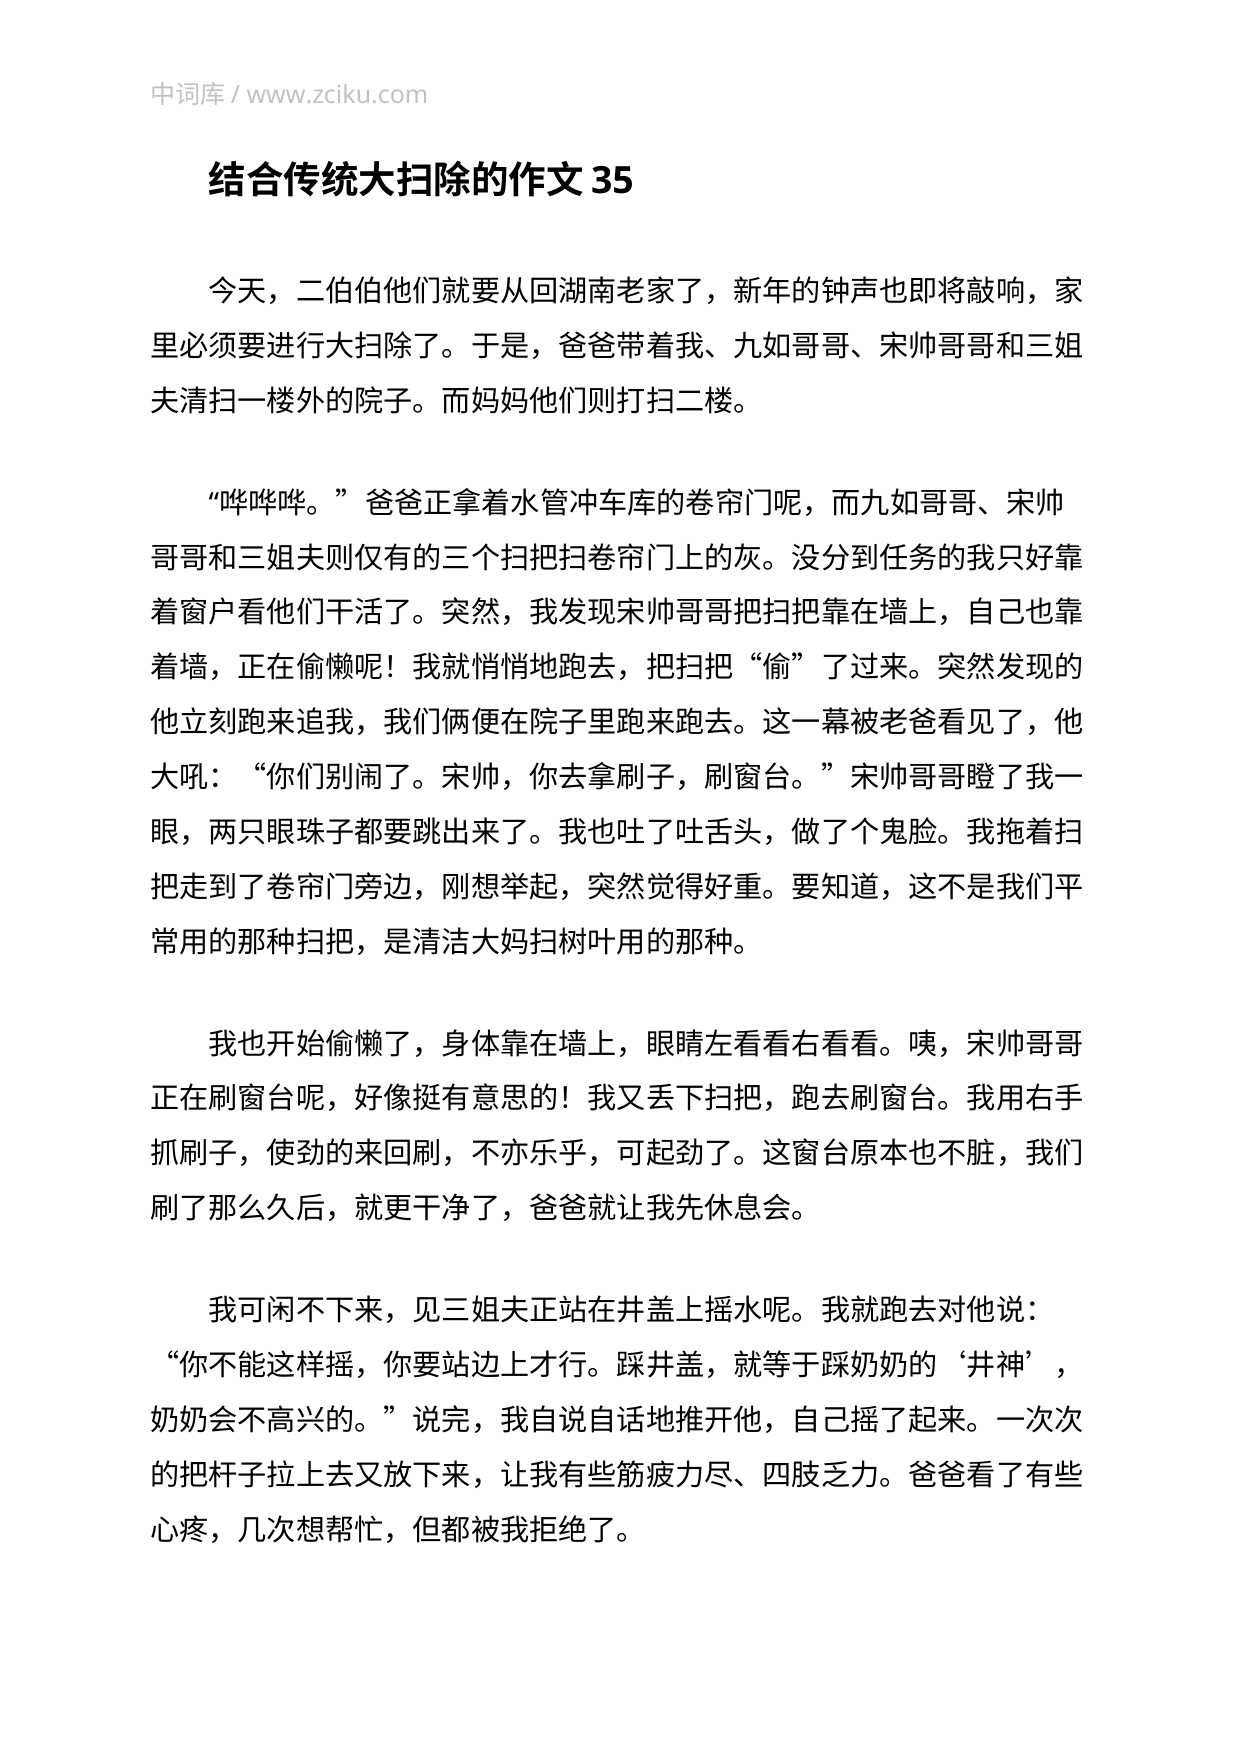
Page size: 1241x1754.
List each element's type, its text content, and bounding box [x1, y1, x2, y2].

text 我可闲不下来，见三姐夫正站在井盖上摇水呢。我就跑去对他说：“你不能这样摇，你要站边上才行。踩井盖，就等于踩奶奶的‘井神’，奶奶会不高兴的。”说完，我自说自话地推开他，自己摇了起来。一次次的把杆子拉上去又放下来，让我有些筋疲力尽、四肢乏力。爸爸看了有些心疼，几次想帮忙，但都被我拒绝了。 [150, 1287, 1090, 1548]
text 结合传统大扫除的作文35 [150, 150, 1090, 204]
text “哗哗哗。”爸爸正拿着水管冲车库的卷帘门呢，而九如哥哥、宋帅哥哥和三姐夫则仅有的三个扫把扫卷帘门上的灰。没分到任务的我只好靠着窗户看他们干活了。突然，我发现宋帅哥哥把扫把靠在墙上，自己也靠着墙，正在偷懒呢！我就悄悄地跑去，把扫把“偷”了过来。突然发现的他立刻跑来追我，我们俩便在院子里跑来跑去。这一幕被老爸看见了，他大吼：“你们别闹了。宋帅，你去拿刷子，刷窗台。”宋帅哥哥瞪了我一眼，两只眼珠子都要跳出来了。我也吐了吐舌头，做了个鬼脸。我拖着扫把走到了卷帘门旁边，刚想举起，突然觉得好重。要知道，这不是我们平常用的那种扫把，是清洁大妈扫树叶用的那种。 [150, 479, 1090, 961]
text 今天，二伯伯他们就要从回湖南老家了，新年的钟声也即将敲响，家里必须要进行大扫除了。于是，爸爸带着我、九如哥哥、宋帅哥哥和三姐夫清扫一楼外的院子。而妈妈他们则打扫二楼。 [150, 268, 1090, 420]
text 我也开始偷懒了，身体靠在墙上，眼睛左看看右看看。咦，宋帅哥哥正在刷窗台呢，好像挺有意思的！我又丢下扫把，跑去刷窗台。我用右手抓刷子，使劲的来回刷，不亦乐乎，可起劲了。这窗台原本也不脏，我们刷了那么久后，就更干净了，爸爸就让我先休息会。 [150, 1020, 1090, 1227]
